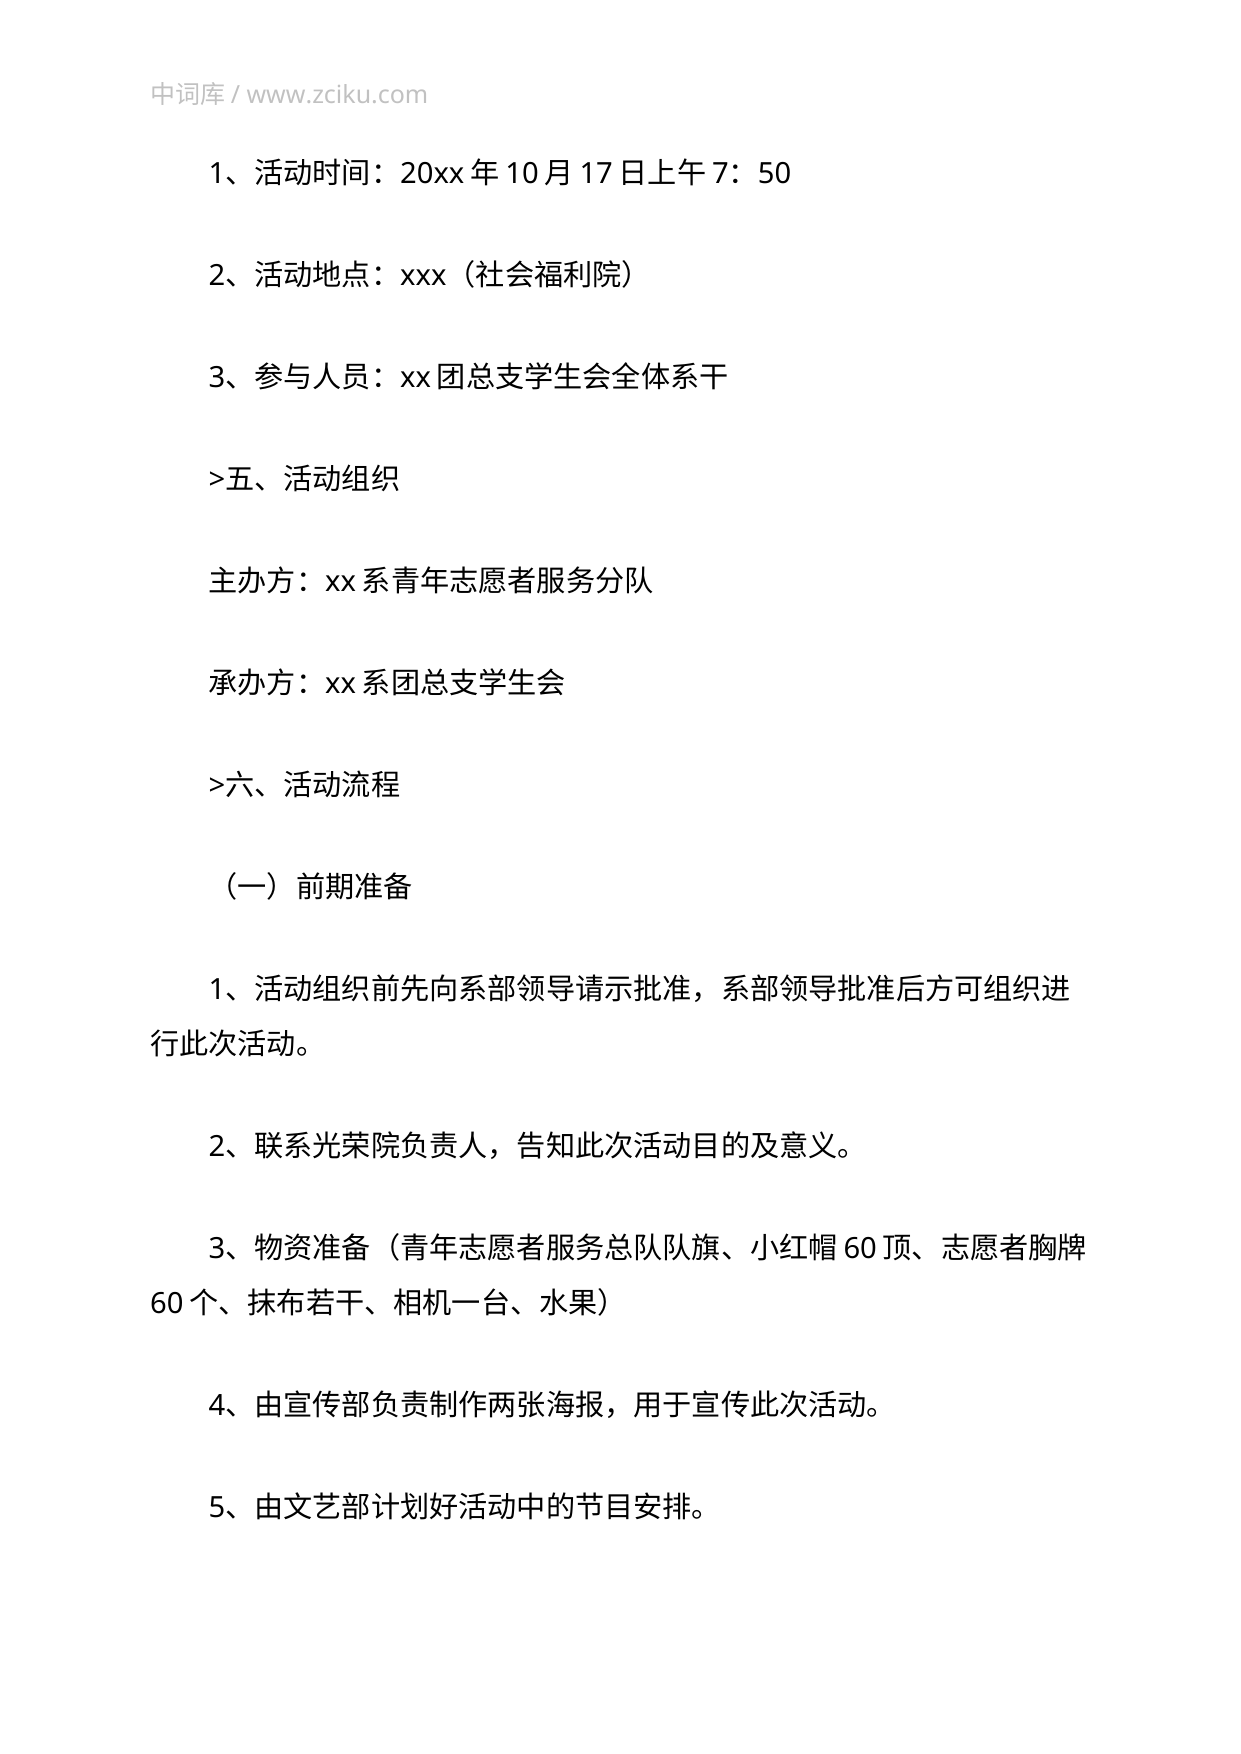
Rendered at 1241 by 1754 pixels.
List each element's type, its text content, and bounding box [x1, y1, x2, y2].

text 2、活动地点：xxx（社会福利院） [150, 252, 1090, 294]
text 5、由文艺部计划好活动中的节目安排。 [150, 1483, 1090, 1526]
text 主办方：xx系青年志愿者服务分队 [150, 558, 1090, 600]
text 1、活动时间：20xx年10月17日上午7：50 [150, 150, 1090, 192]
text 承办方：xx系团总支学生会 [150, 660, 1090, 702]
text 2、联系光荣院负责人，告知此次活动目的及意义。 [150, 1122, 1090, 1165]
text 4、由宣传部负责制作两张海报，用于宣传此次活动。 [150, 1381, 1090, 1424]
text 1、活动组织前先向系部领导请示批准，系部领导批准后方可组织进行此次活动。 [150, 966, 1090, 1063]
text 3、参与人员：xx团总支学生会全体系干 [150, 354, 1090, 396]
text 3、物资准备（青年志愿者服务总队队旗、小红帽60顶、志愿者胸牌60个、抹布若干、相机一台、水果） [150, 1224, 1090, 1322]
text >五、活动组织 [150, 456, 1090, 498]
text （一）前期准备 [150, 864, 1090, 906]
text >六、活动流程 [150, 762, 1090, 804]
